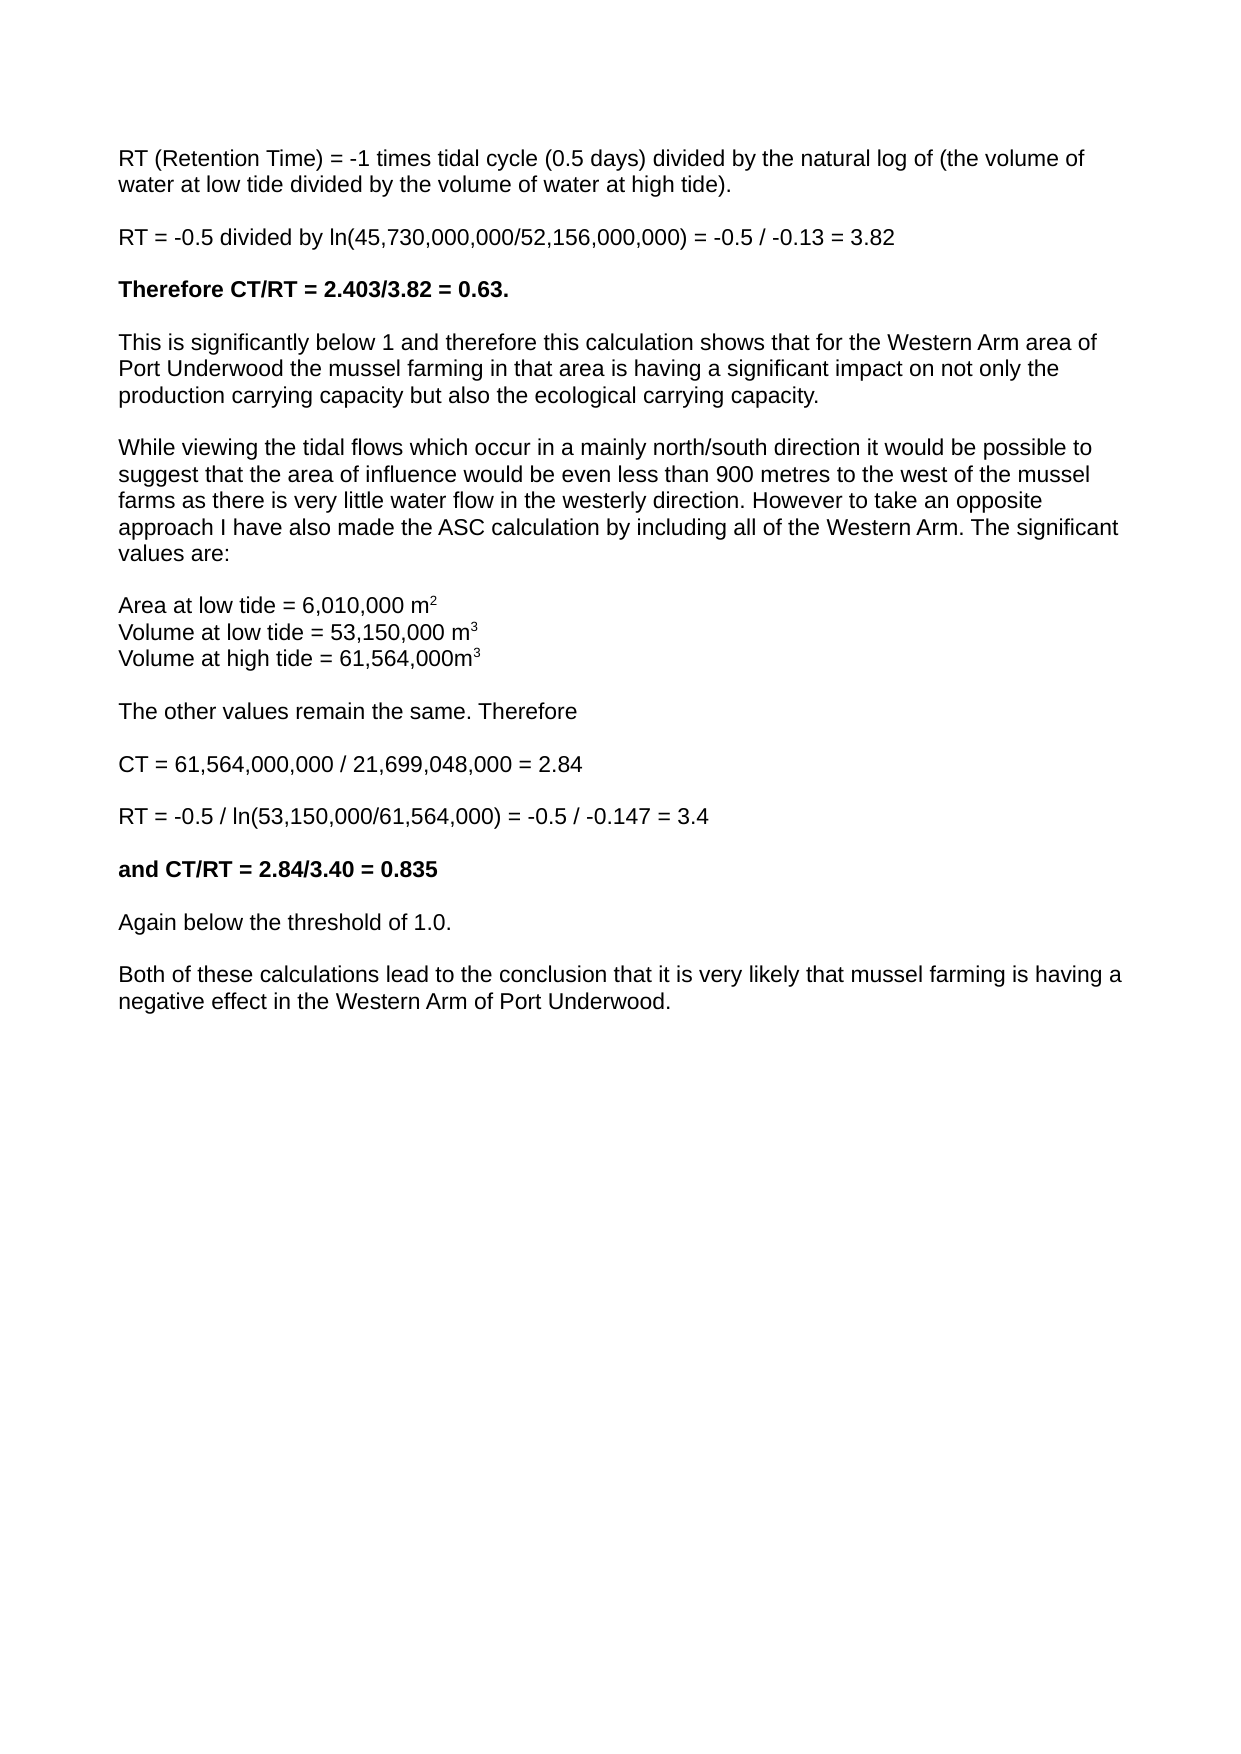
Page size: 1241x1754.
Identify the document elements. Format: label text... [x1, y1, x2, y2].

text RT = -0.5 divided by ln(45,730,000,000/52,156,000,000) = -0.5 / -0.13 = 3.82 [118, 223, 1122, 250]
text Again below the threshold of 1.0. [118, 909, 1122, 935]
text Therefore CT/RT = 2.403/3.82 = 0.63. [118, 276, 1122, 303]
text RT (Retention Time) = -1 times tidal cycle (0.5 days) divided by the natural log of (the volume of water at low tide divided by the volume of water at high tide). [118, 144, 1122, 197]
text Volume at high tide = 61,564,000m3 [118, 645, 1122, 672]
text The other values remain the same. Therefore [118, 698, 1122, 724]
text Area at low tide = 6,010,000 m2 [118, 592, 1122, 619]
text While viewing the tidal flows which occur in a mainly north/south direction it would be possible to suggest that the area of influence would be even less than 900 metres to the west of the mussel farms as there is very little water flow in the westerly direction. However to take an opposite approach I have also made the ASC calculation by including all of the Western Arm. The significant values are: [118, 434, 1122, 566]
text CT = 61,564,000,000 / 21,699,048,000 = 2.84 [118, 751, 1122, 777]
text Volume at low tide = 53,150,000 m3 [118, 619, 1122, 645]
text and CT/RT = 2.84/3.40 = 0.835 [118, 856, 1122, 882]
text Both of these calculations lead to the conclusion that it is very likely that mussel farming is having a negative effect in the Western Arm of Port Underwood. [118, 961, 1122, 1014]
text This is significantly below 1 and therefore this calculation shows that for the Western Arm area of Port Underwood the mussel farming in that area is having a significant impact on not only the production carrying capacity but also the ecological carrying capacity. [118, 329, 1122, 408]
text RT = -0.5 / ln(53,150,000/61,564,000) = -0.5 / -0.147 = 3.4 [118, 803, 1122, 830]
